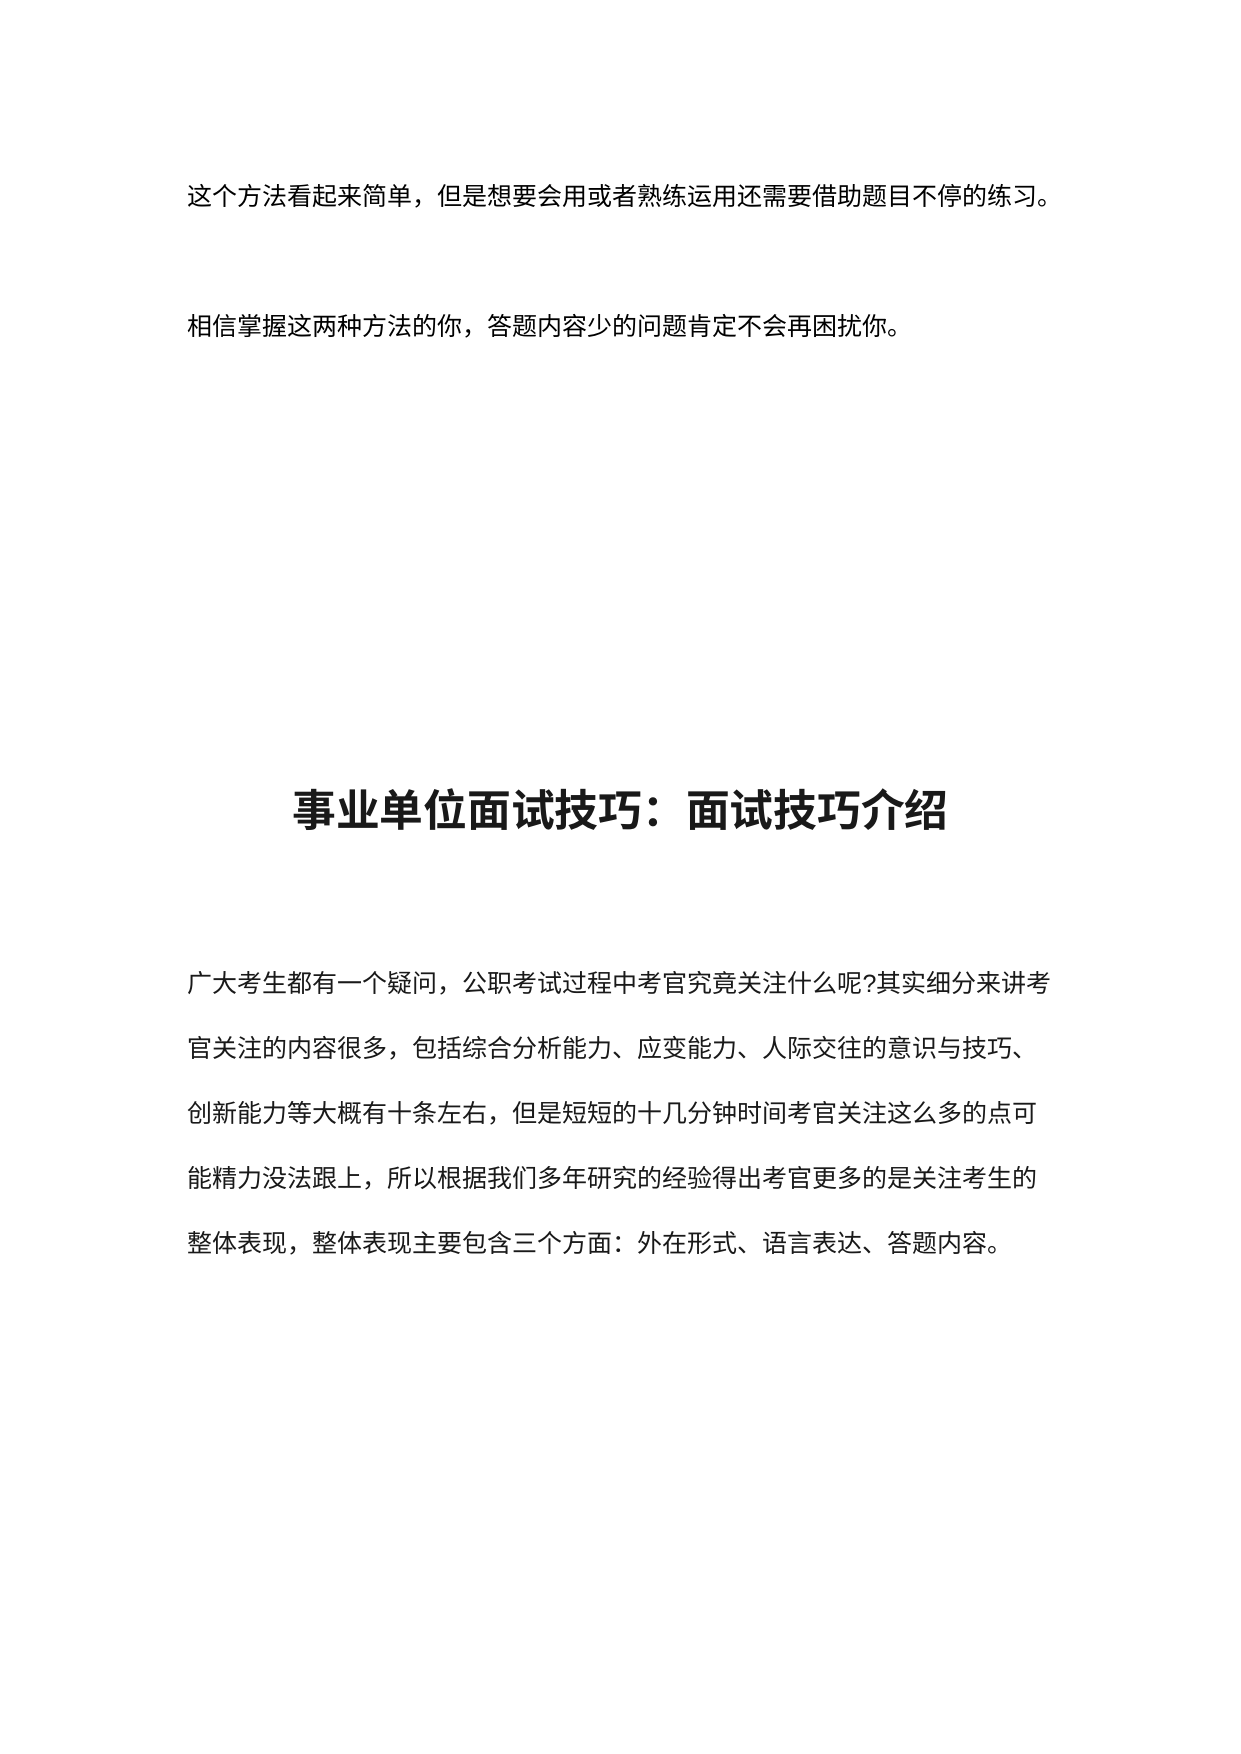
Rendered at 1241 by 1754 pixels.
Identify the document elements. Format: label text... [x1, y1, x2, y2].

subtitle 事业单位面试技巧：面试技巧介绍 [187, 778, 1053, 843]
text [187, 162, 1053, 357]
text 广大考生都有一个疑问，公职考试过程中考官究竟关注什么呢?其实细分来讲考官关注的内容很多，包括综合分析能力、应变能力、人际交往的意识与技巧、创新能力等大概有十条左右，但是短短的十几分钟时间考官关注这么多的点可能精力没法跟上，所以根据我们多年研究的经验得出考官更多的是关注考生的整体表现，整体表现主要包含三个方面：外在形式、语言表达、答题内容。 [187, 967, 1053, 1259]
